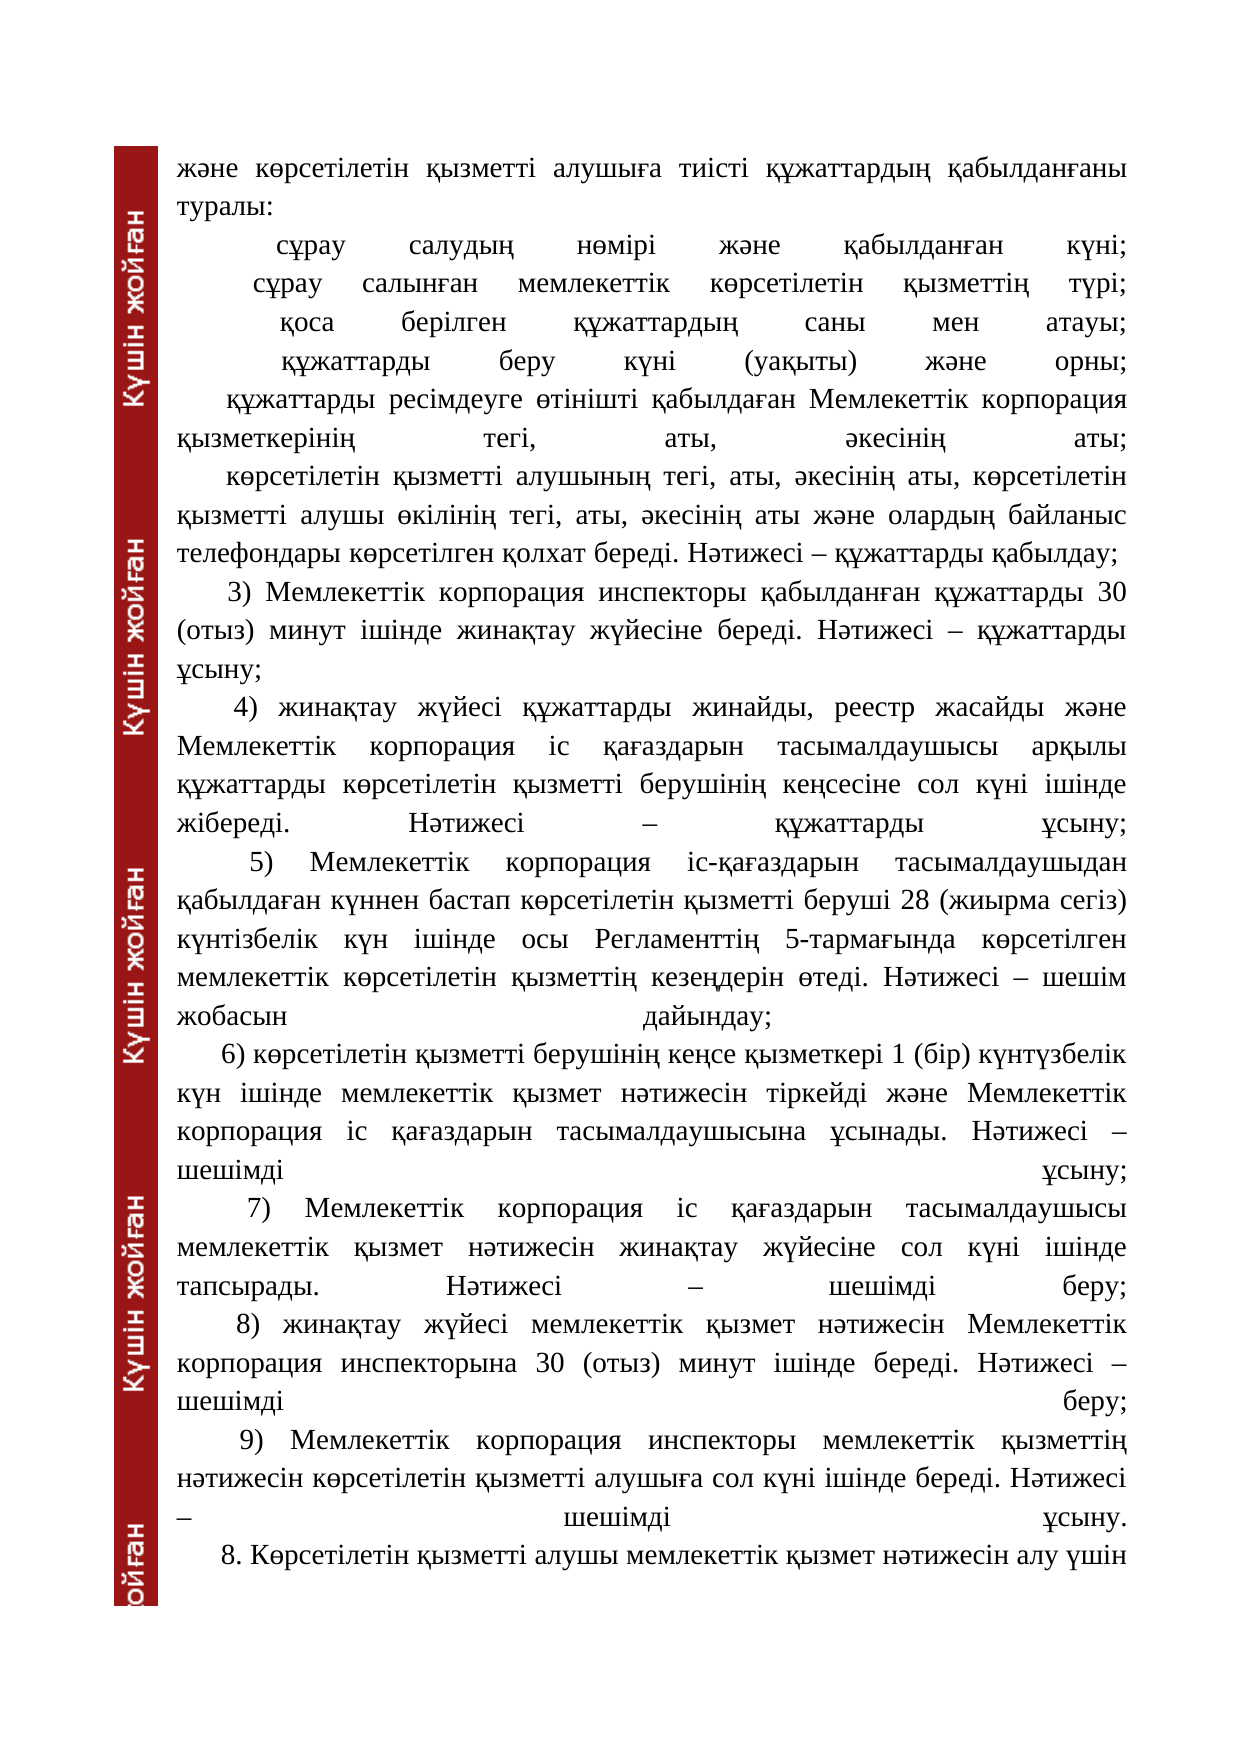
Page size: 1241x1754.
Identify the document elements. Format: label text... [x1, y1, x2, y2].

picture [114, 146, 158, 150]
picture [114, 1571, 158, 1606]
